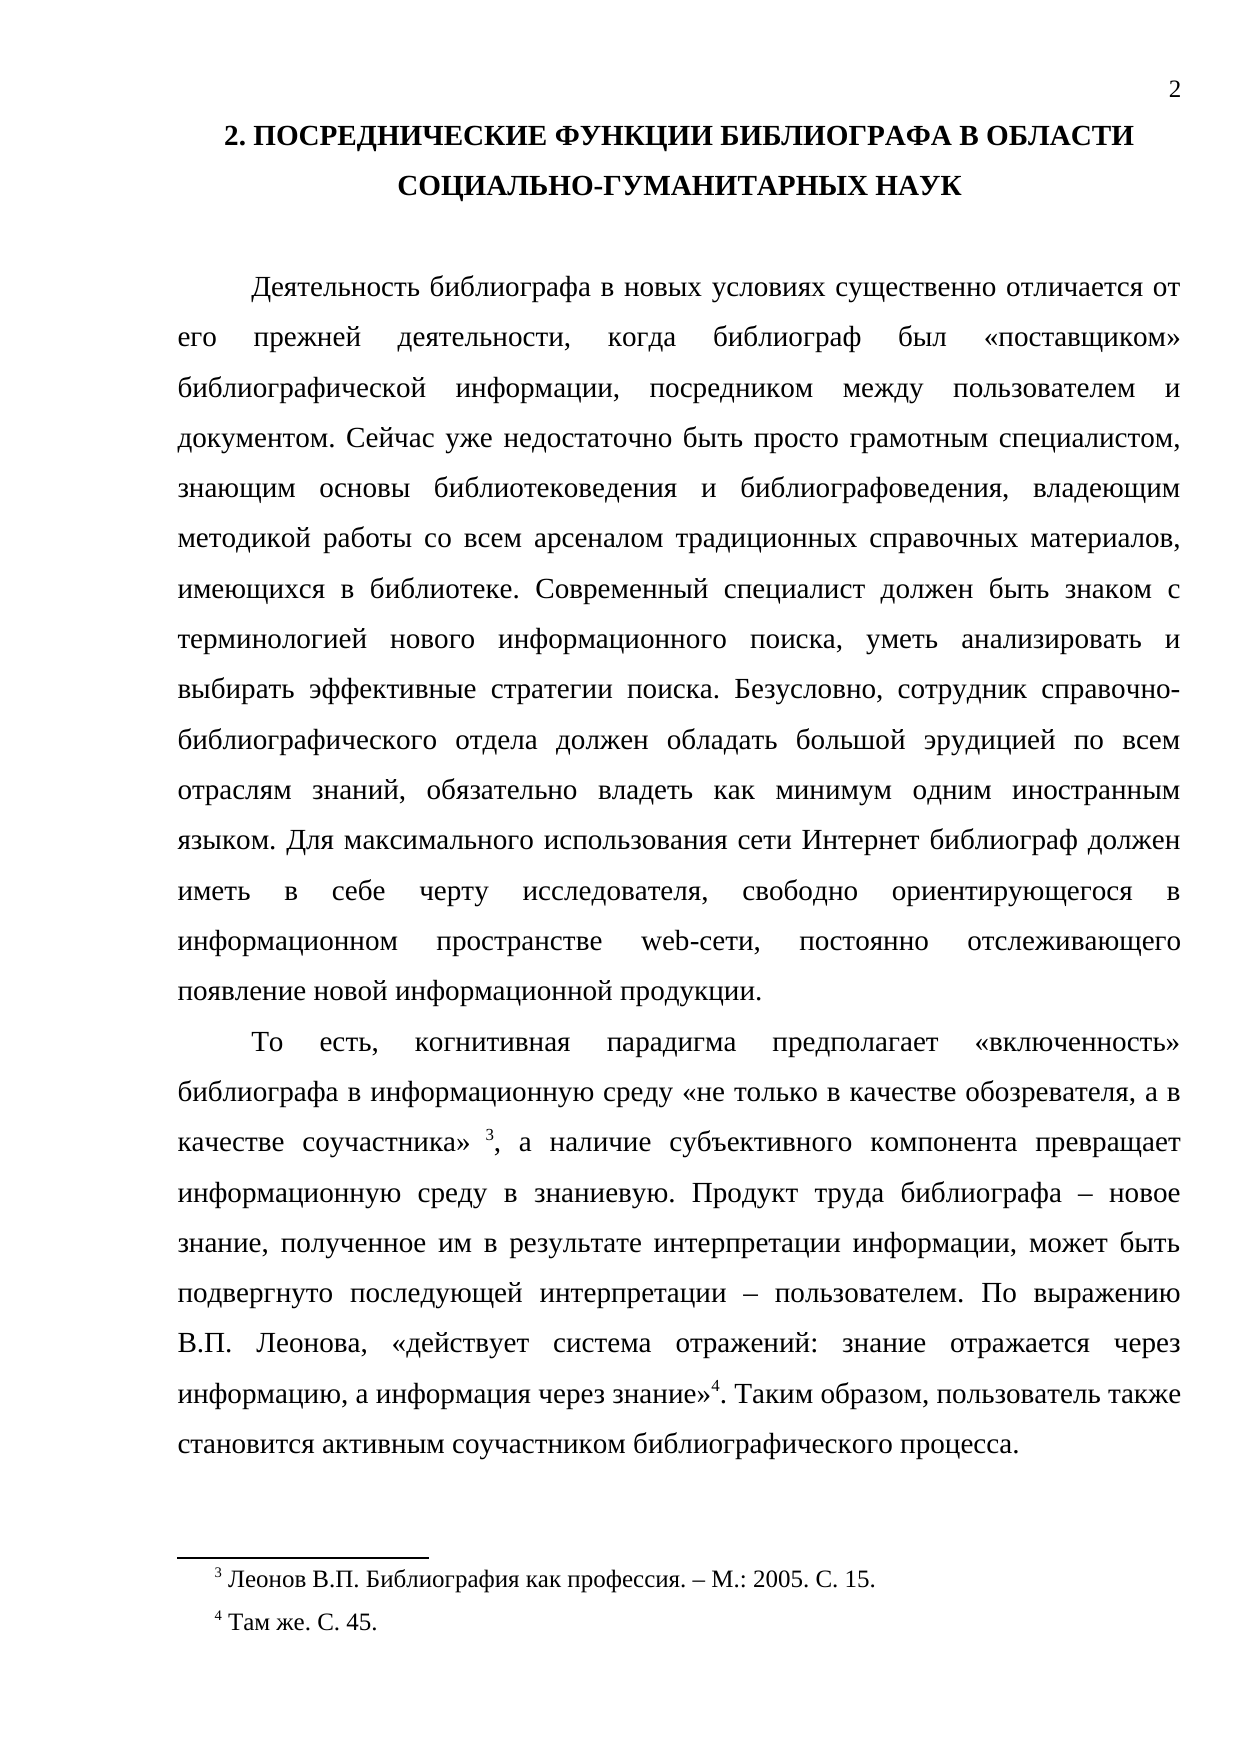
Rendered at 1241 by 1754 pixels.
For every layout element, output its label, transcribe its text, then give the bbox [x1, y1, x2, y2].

text социально-гуманитарных наук [177, 168, 1181, 202]
text 2. Посреднические функции библиографа в области [177, 118, 1181, 152]
text Деятельность библиографа в новых условиях существенно отличается от его прежней деятельности, когда библиограф был «поставщиком» библиографической информации, посредником между пользователем и документом. Сейчас уже недостаточно быть просто грамотным специалистом, знающим основы библиотековедения и библиографоведения, владеющим методикой работы со всем арсеналом традиционных справочных материалов, имеющихся в библиотеке. Современный специалист должен быть знаком с терминологией нового информационного поиска, уметь анализировать и выбирать эффективные стратегии поиска. Безусловно, сотрудник справочно-библиографического отдела должен обладать большой эрудицией по всем отраслям знаний, обязательно владеть как минимум одним иностранным языком. Для максимального использования сети Интернет библиограф должен иметь в себе черту исследователя, свободно ориентирующегося в информационном пространстве web-сети, постоянно отслеживающего появление новой информационной продукции. [177, 269, 1181, 1007]
text То есть, когнитивная парадигма предполагает «включенность» библиографа в информационную среду «не только в качестве обозревателя, а в качестве соучастника» , а наличие субъективного компонента превращает информационную среду в знаниевую. Продукт труда библиографа – новое знание, полученное им в результате интерпретации информации, может быть подвергнуто последующей интерпретации – пользователем. По выражению В.П. Леонова, «действует система отражений: знание отражается через информацию, а информация через знание». Таким образом, пользователь также становится активным соучастником библиографического процесса. [177, 1024, 1181, 1460]
